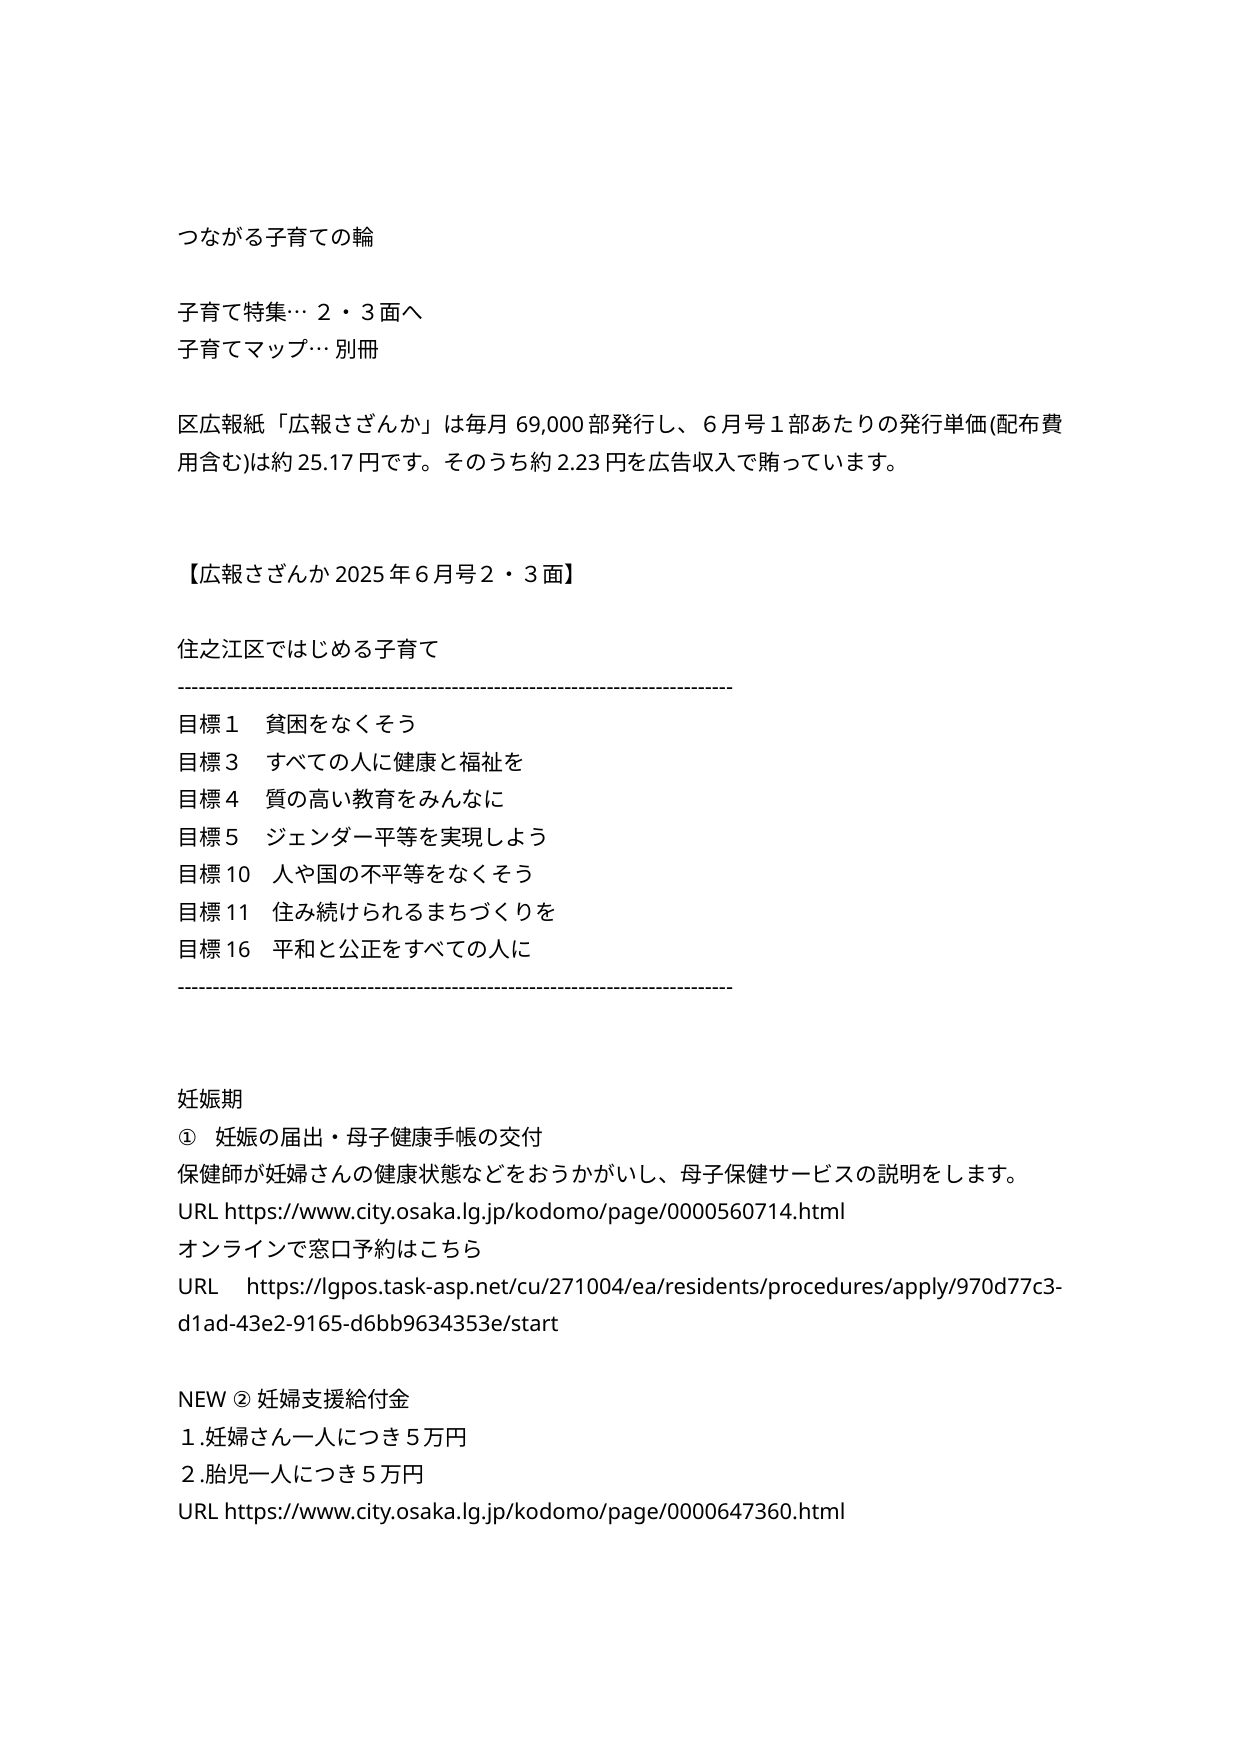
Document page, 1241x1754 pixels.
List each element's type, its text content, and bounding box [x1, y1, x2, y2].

text つながる子育ての輪 [177, 217, 1063, 254]
text ２.胎児一人につき５万円 [177, 1454, 1063, 1492]
text URL https://www.city.osaka.lg.jp/kodomo/page/0000560714.html [177, 1192, 1063, 1229]
text １.妊婦さん一人につき５万円 [177, 1417, 1063, 1454]
text URL https://lgpos.task-asp.net/cu/271004/ea/residents/procedures/apply/970d77c3-d1ad-43e2-9165-d6bb9634353e/start [177, 1267, 1063, 1342]
text 【広報さざんか2025年６月号２・３面】 [177, 554, 1063, 592]
text 子育て特集… ２・３面へ [177, 292, 1063, 329]
text 区広報紙「広報さざんか」は毎月69,000部発行し、６月号１部あたりの発行単価(配布費用含む)は約25.17円です。そのうち約2.23円を広告収入で賄っています。 [177, 404, 1063, 479]
text 住之江区ではじめる子育て [177, 629, 1063, 667]
list 妊娠の届出・母子健康手帳の交付 [177, 1117, 1063, 1154]
text 目標11 住み続けられるまちづくりを [177, 892, 1063, 929]
text 妊娠期 [177, 1079, 1063, 1117]
text 目標３ すべての人に健康と福祉を [177, 742, 1063, 779]
text 目標５ ジェンダー平等を実現しよう [177, 817, 1063, 854]
text 目標10 人や国の不平等をなくそう [177, 854, 1063, 892]
text URL https://www.city.osaka.lg.jp/kodomo/page/0000647360.html [177, 1492, 1063, 1529]
text NEW ② 妊婦支援給付金 [177, 1379, 1063, 1417]
text オンラインで窓口予約はこちら [177, 1229, 1063, 1267]
text 子育てマップ… 別冊 [177, 329, 1063, 367]
text 目標４ 質の高い教育をみんなに [177, 779, 1063, 817]
text 目標16 平和と公正をすべての人に [177, 929, 1063, 967]
text ------------------------------------------------------------------------------- [177, 667, 1063, 704]
text 目標１ 貧困をなくそう [177, 704, 1063, 742]
text ------------------------------------------------------------------------------- [177, 967, 1063, 1004]
text 保健師が妊婦さんの健康状態などをおうかがいし、母子保健サービスの説明をします。 [177, 1154, 1063, 1192]
